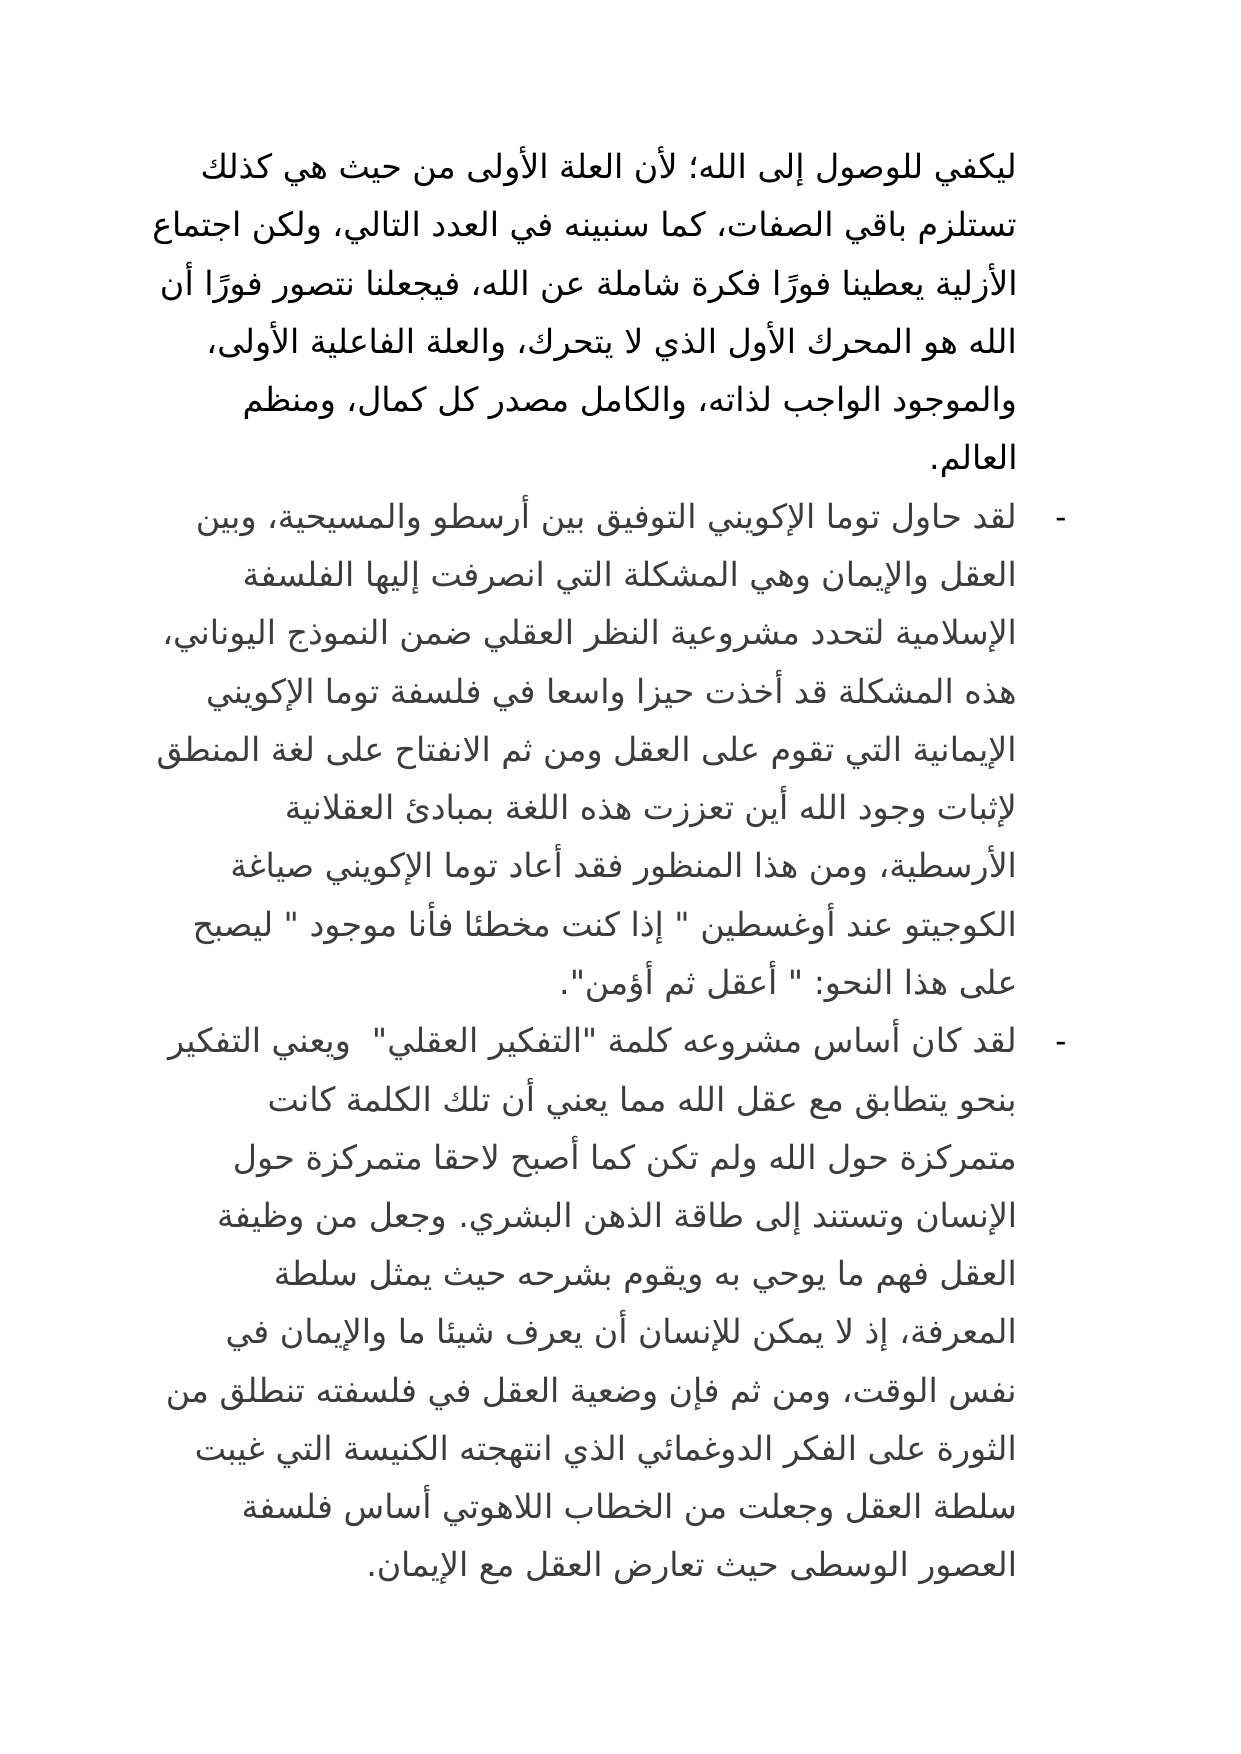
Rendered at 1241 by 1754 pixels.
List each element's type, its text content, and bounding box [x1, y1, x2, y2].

list لقد كان أساس مشروعه كلمة "التفكير العقلي" ويعني التفكير بنحو يتطابق مع عقل الله مما يعني أن تلك الكلمة كانت متمركزة حول الله ولم تكن كما أصبح لاحقا متمركزة حول الإنسان وتستند إلى طاقة الذهن البشري. وجعل من وظيفة العقل فهم ما يوحي به ويقوم بشرحه حيث يمثل سلطة المعرفة، إذ لا يمكن للإنسان أن يعرف شيئا ما والإيمان في نفس الوقت، ومن ثم فإن وضعية العقل في فلسفته تنطلق من الثورة على الفكر الدوغمائي الذي انتهجته الكنيسة التي غيبت سلطة العقل وجعلت من الخطاب اللاهوتي أساس فلسفة العصور الوسطى حيث تعارض العقل مع الإيمان. [148, 1021, 1055, 1585]
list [148, 148, 1055, 478]
list لقد حاول توما الإكويني التوفيق بين أرسطو والمسيحية، وبين العقل والإيمان وهي المشكلة التي انصرفت إليها الفلسفة الإسلامية لتحدد مشروعية النظر العقلي ضمن النموذج اليوناني، هذه المشكلة قد أخذت حيزا واسعا في فلسفة توما الإكويني الإيمانية التي تقوم على العقل ومن ثم الانفتاح على لغة المنطق لإثبات وجود الله أين تعززت هذه اللغة بمبادئ العقلانية الأرسطية، ومن هذا المنظور فقد أعاد توما الإكويني صياغة الكوجيتو عند أوغسطين " إذا كنت مخطئا فأنا موجود " ليصبح على هذا النحو: " أعقل ثم أؤمن". [148, 497, 1055, 1002]
